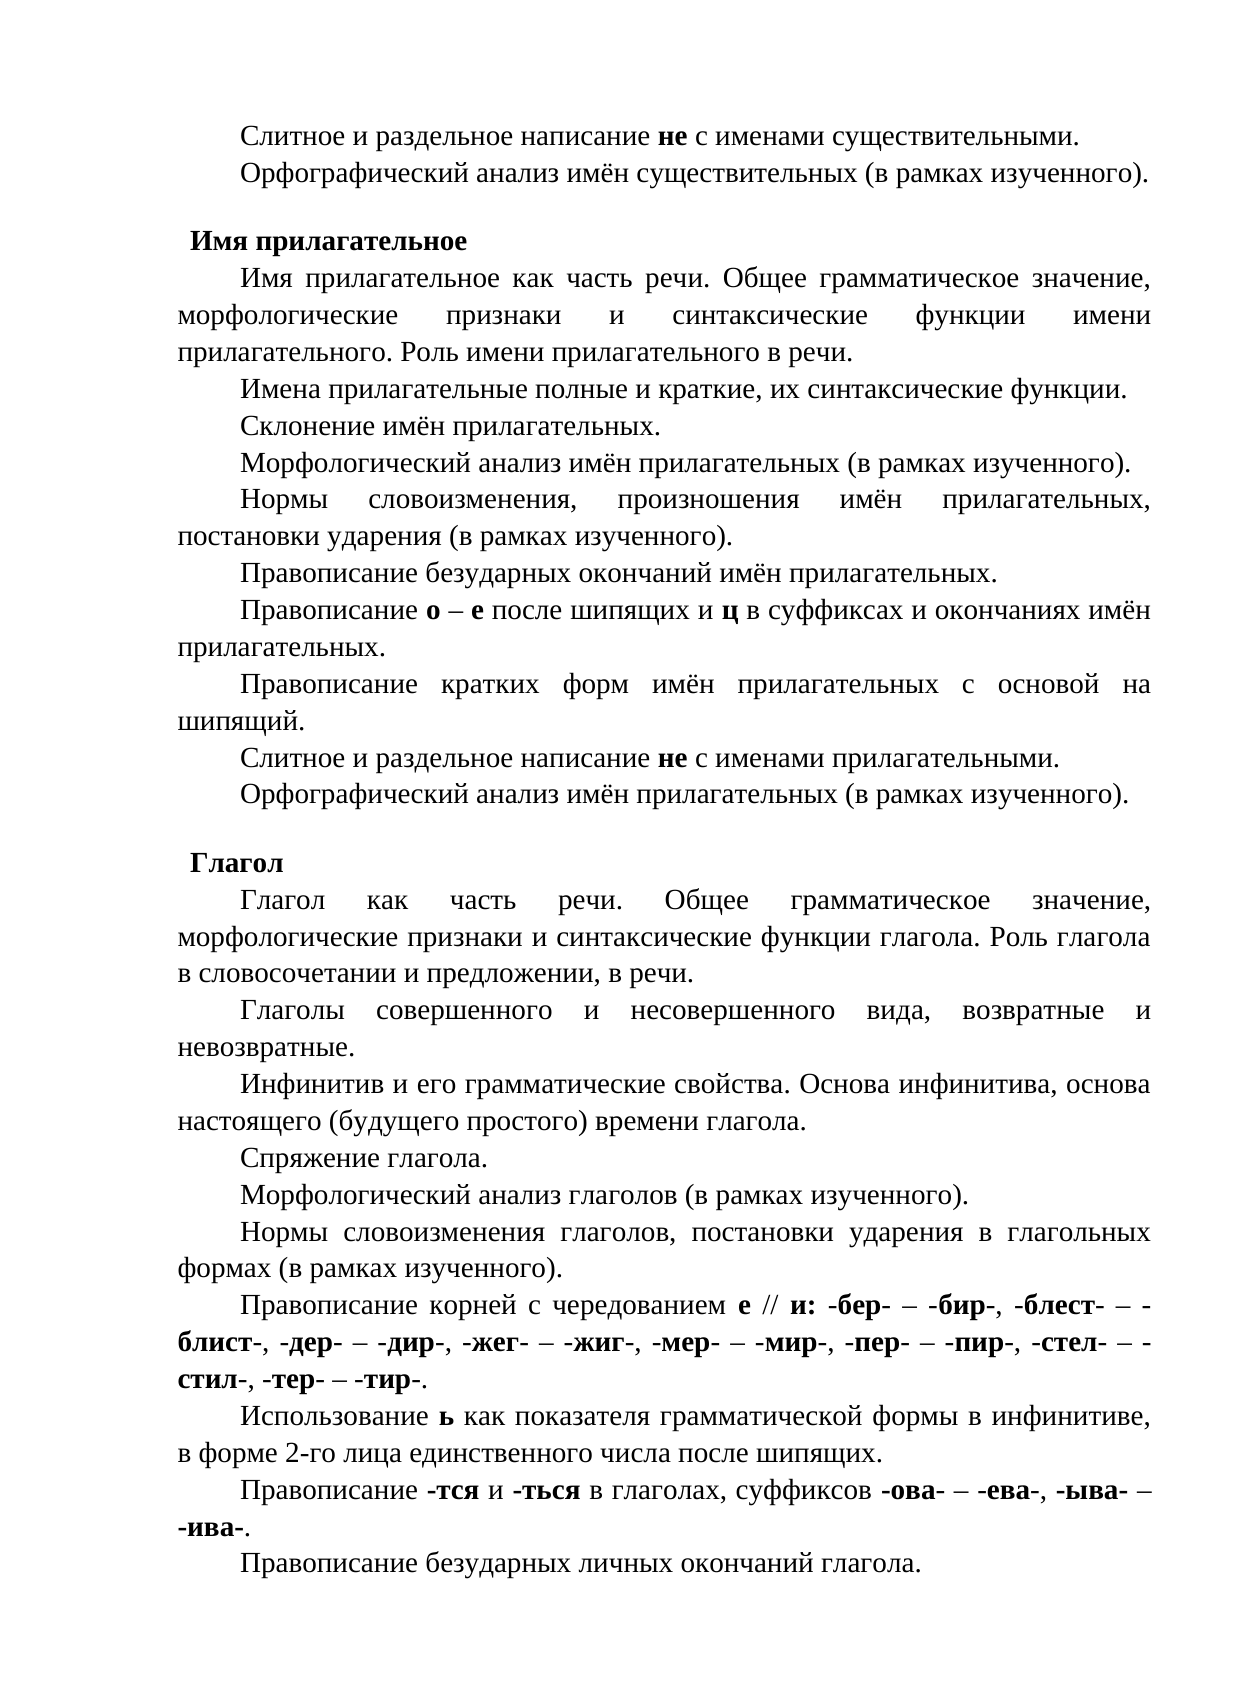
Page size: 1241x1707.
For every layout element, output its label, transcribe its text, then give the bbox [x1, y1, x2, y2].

text Глагол как часть речи. Общее грамматическое значение, морфологические признаки и синтаксические функции глагола. Роль глагола в словосочетании и предложении, в речи. [177, 882, 1152, 989]
text Морфологический анализ глаголов (в рамках изученного). [177, 1177, 1152, 1210]
text Правописание -тся и -ться в глаголах, суффиксов -ова- – -ева-, -ыва- – -ива-. [177, 1472, 1152, 1542]
text Слитное и раздельное написание не с именами прилагательными. [177, 740, 1152, 773]
text Имя прилагательное [190, 223, 1152, 257]
text Глагол [190, 845, 1152, 878]
text Правописание кратких форм имён прилагательных с основой на шипящий. [177, 666, 1152, 736]
text Использование ь как показателя грамматической формы в инфинитиве, в форме 2-го лица единственного числа после шипящих. [177, 1398, 1152, 1468]
text Правописание безударных окончаний имён прилагательных. [177, 555, 1152, 589]
text Имена прилагательные полные и краткие, их синтаксические функции. [177, 371, 1152, 404]
text Правописание безударных личных окончаний глагола. [177, 1546, 1152, 1579]
text Спряжение глагола. [177, 1140, 1152, 1173]
text Нормы словоизменения, произношения имён прилагательных, постановки ударения (в рамках изученного). [177, 482, 1152, 552]
text Инфинитив и его грамматические свойства. Основа инфинитива, основа настоящего (будущего простого) времени глагола. [177, 1066, 1152, 1137]
text Орфографический анализ имён существительных (в рамках изученного). [177, 155, 1152, 188]
text Слитное и раздельное написание не с именами существительными. [177, 118, 1152, 152]
text Нормы словоизменения глаголов, постановки ударения в глагольных формах (в рамках изученного). [177, 1214, 1152, 1284]
text Правописание о – е после шипящих и ц в суффиксах и окончаниях имён прилагательных. [177, 592, 1152, 663]
text Глаголы совершенного и несовершенного вида, возвратные и невозвратные. [177, 992, 1152, 1063]
text Склонение имён прилагательных. [177, 408, 1152, 441]
text Орфографический анализ имён прилагательных (в рамках изученного). [177, 777, 1152, 810]
text Морфологический анализ имён прилагательных (в рамках изученного). [177, 445, 1152, 478]
text Правописание корней с чередованием е // и: -бер- – -бир-, -блест- – -блист-, -дер- – -дир-, -жег- – -жиг-, -мер- – -мир-, -пер- – -пир-, -стел- – -стил-, -тер- – -тир-. [177, 1287, 1152, 1395]
text Имя прилагательное как часть речи. Общее грамматическое значение, морфологические признаки и синтаксические функции имени прилагательного. Роль имени прилагательного в речи. [177, 260, 1152, 368]
